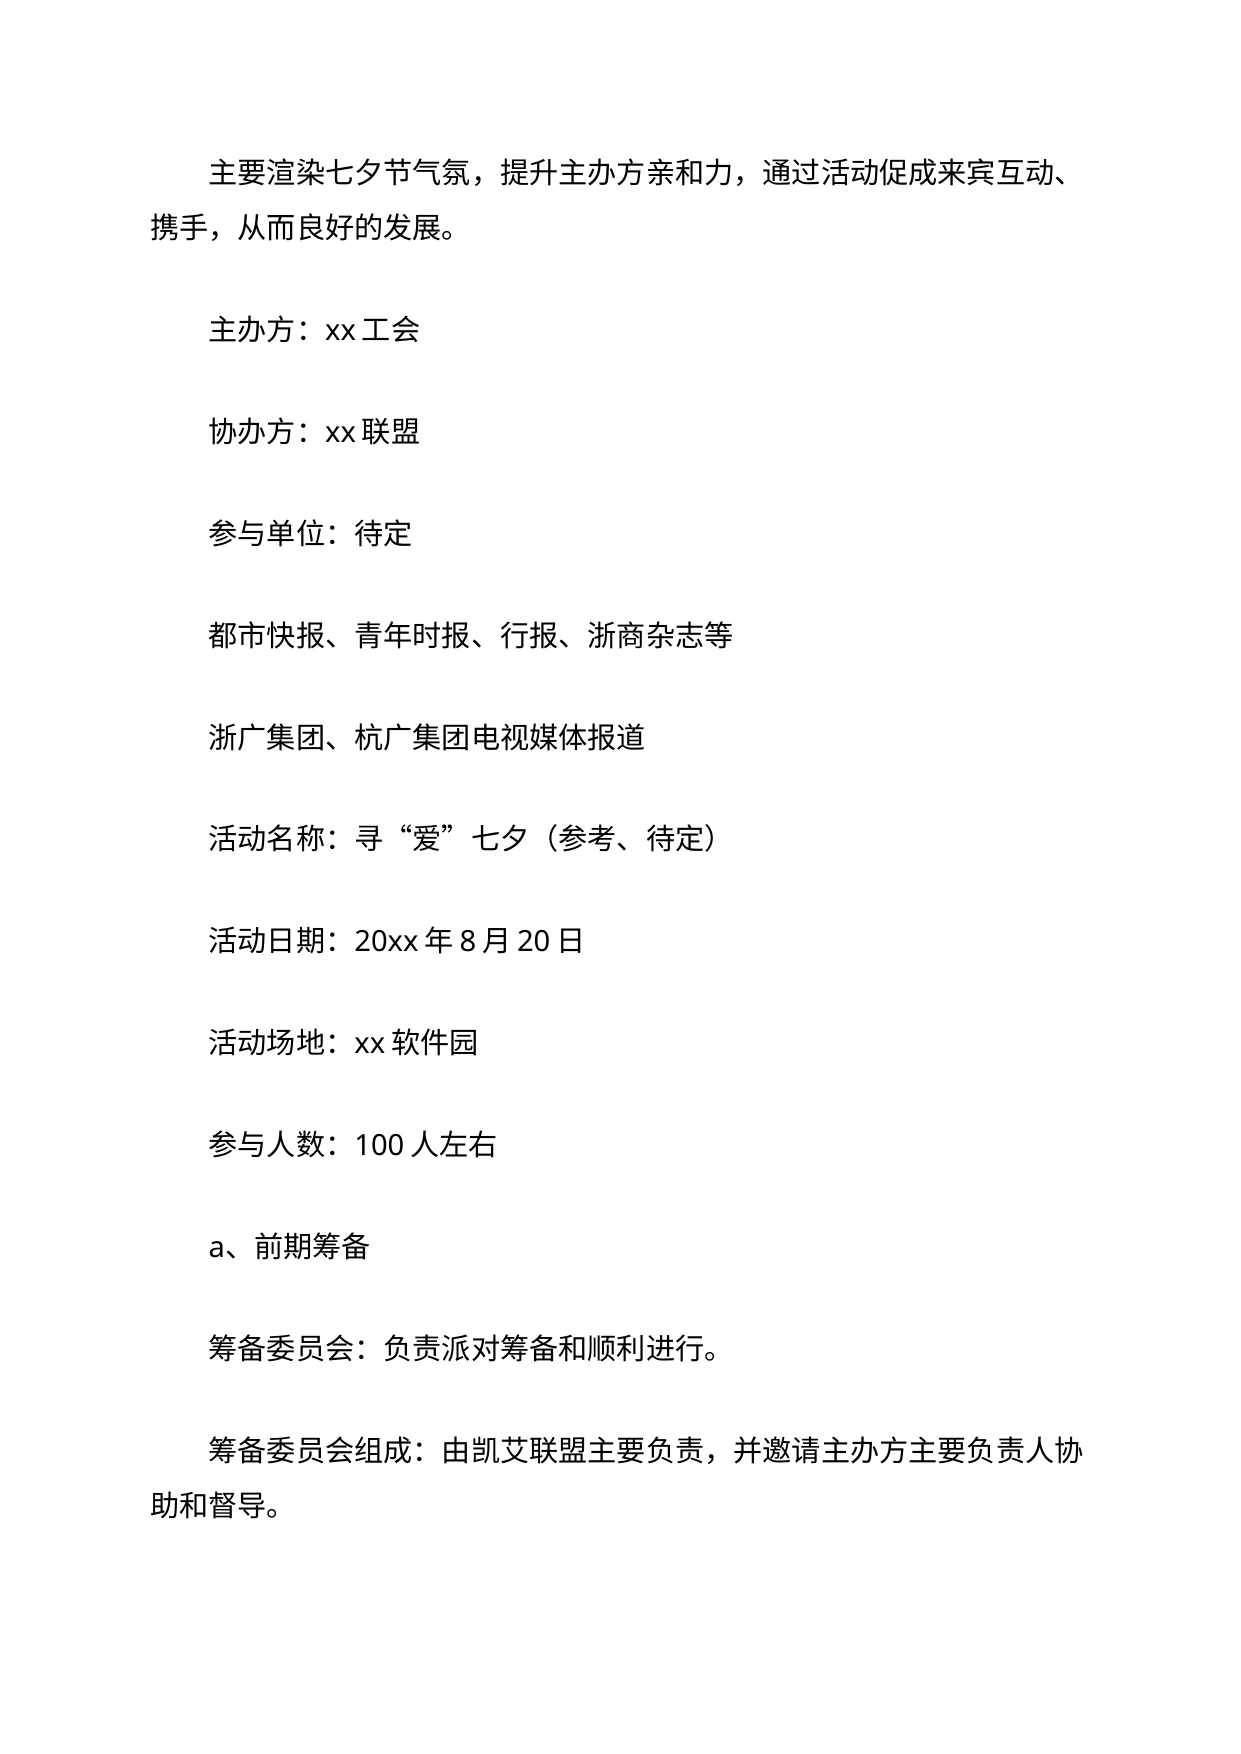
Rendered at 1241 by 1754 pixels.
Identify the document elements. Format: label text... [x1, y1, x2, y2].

text 筹备委员会组成：由凯艾联盟主要负责，并邀请主办方主要负责人协助和督导。 [150, 1427, 1090, 1524]
text 主要渲染七夕节气氛，提升主办方亲和力，通过活动促成来宾互动、携手，从而良好的发展。 [150, 150, 1090, 247]
text 主办方：xx工会 [150, 307, 1090, 349]
text 活动日期：20xx年8月20日 [150, 918, 1090, 960]
text 活动名称：寻“爱”七夕（参考、待定） [150, 816, 1090, 858]
text 活动场地：xx软件园 [150, 1020, 1090, 1062]
text 筹备委员会：负责派对筹备和顺利进行。 [150, 1326, 1090, 1368]
text 参与人数：100人左右 [150, 1122, 1090, 1164]
text 浙广集团、杭广集团电视媒体报道 [150, 714, 1090, 756]
text 参与单位：待定 [150, 511, 1090, 553]
text 都市快报、青年时报、行报、浙商杂志等 [150, 612, 1090, 655]
text 协办方：xx联盟 [150, 409, 1090, 451]
text a、前期筹备 [150, 1224, 1090, 1266]
